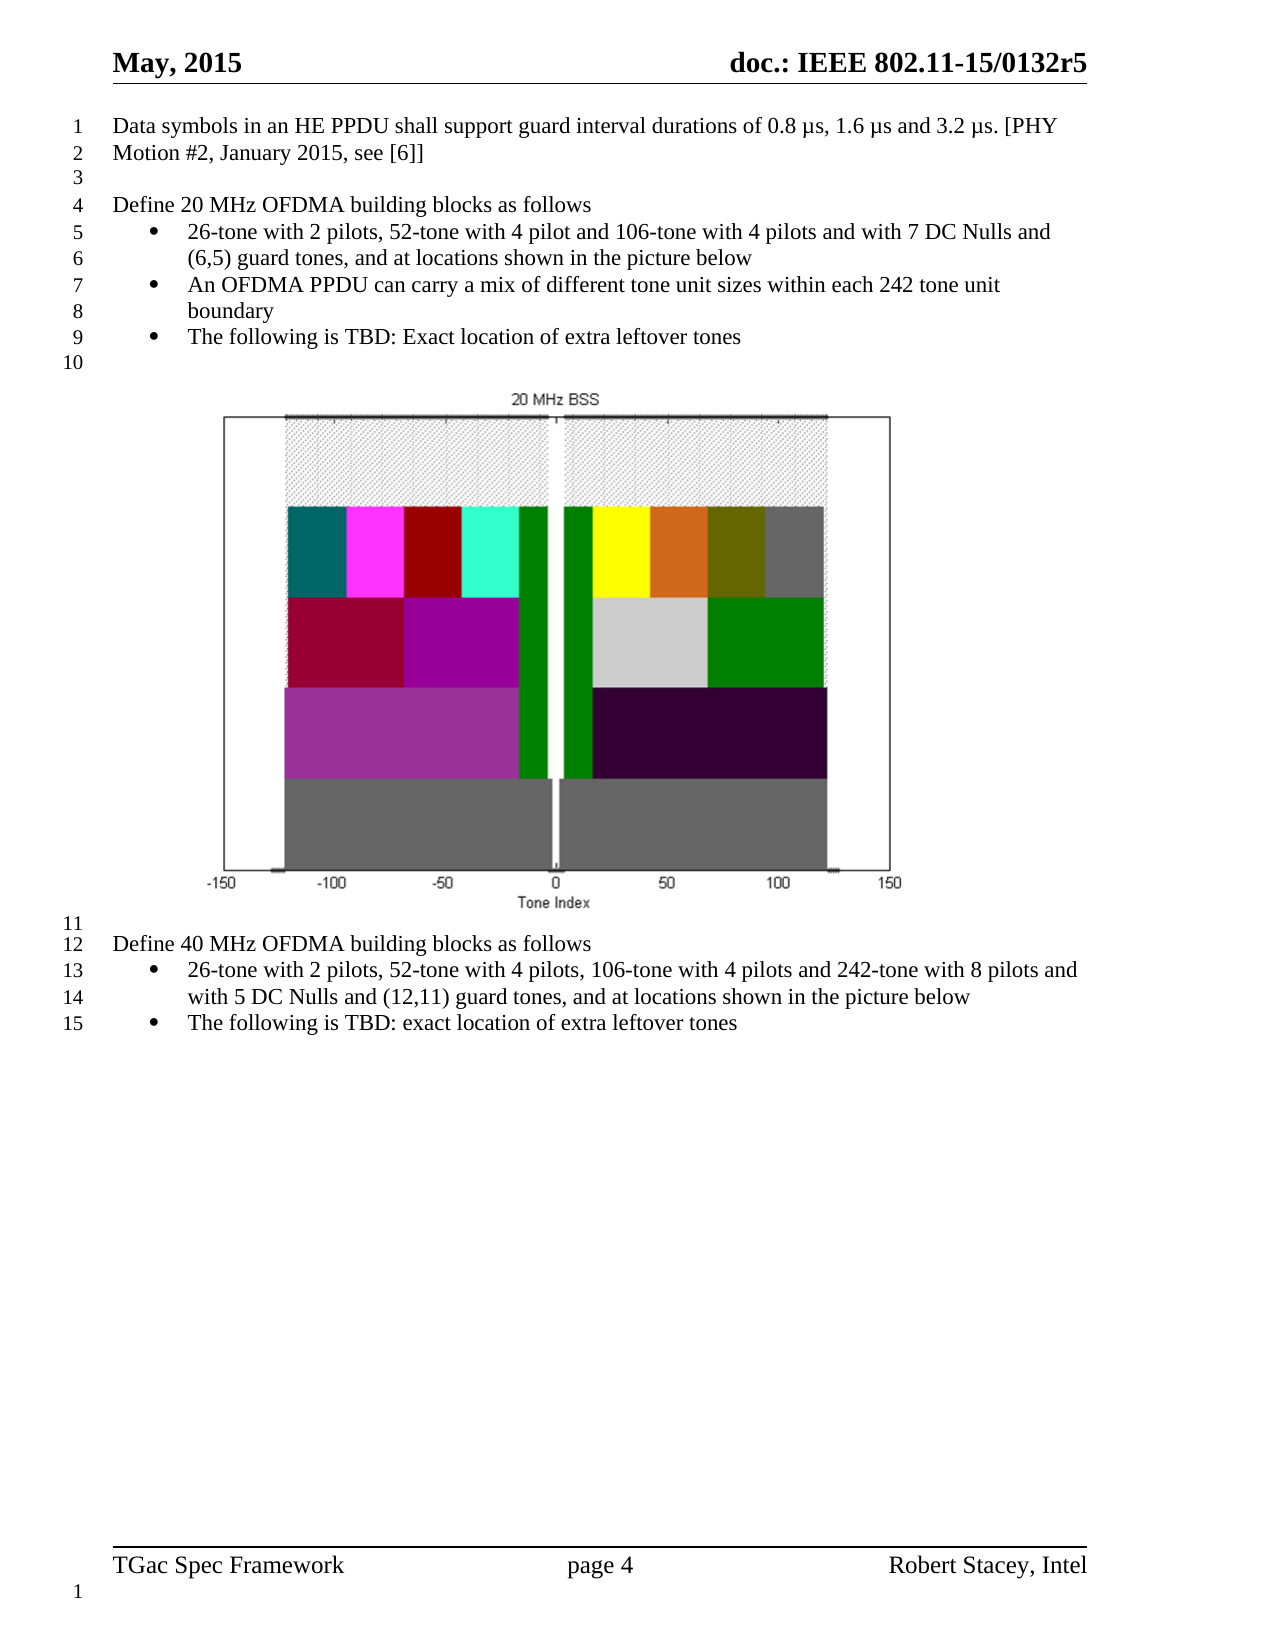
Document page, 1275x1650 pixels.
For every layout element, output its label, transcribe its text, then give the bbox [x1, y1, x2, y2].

text Data symbols in an HE PPDU shall support guard interval durations of 0.8 µs, 1.6 µs and 3.2 µs. [PHY Motion #2, January 2015, see ] [112, 112, 1087, 165]
list The following is TBD: exact location of extra leftover tones [150, 1009, 1087, 1036]
text Define 20 MHz OFDMA building blocks as follows [112, 192, 1087, 218]
list The following is TBD: Exact location of extra leftover tones [150, 323, 1087, 350]
text Define 40 MHz OFDMA building blocks as follows [112, 930, 1087, 956]
list An OFDMA PPDU can carry a mix of different tone unit sizes within each 242 tone unit boundary [150, 271, 1087, 323]
list 26-tone with 2 pilots, 52-tone with 4 pilot and 106-tone with 4 pilots and with 7 DC Nulls and (6,5) guard tones, and at locations shown in the picture below [150, 218, 1087, 271]
picture [112, 376, 971, 931]
list 26-tone with 2 pilots, 52-tone with 4 pilots, 106-tone with 4 pilots and 242-tone with 8 pilots and with 5 DC Nulls and (12,11) guard tones, and at locations shown in the picture below [150, 956, 1087, 1009]
